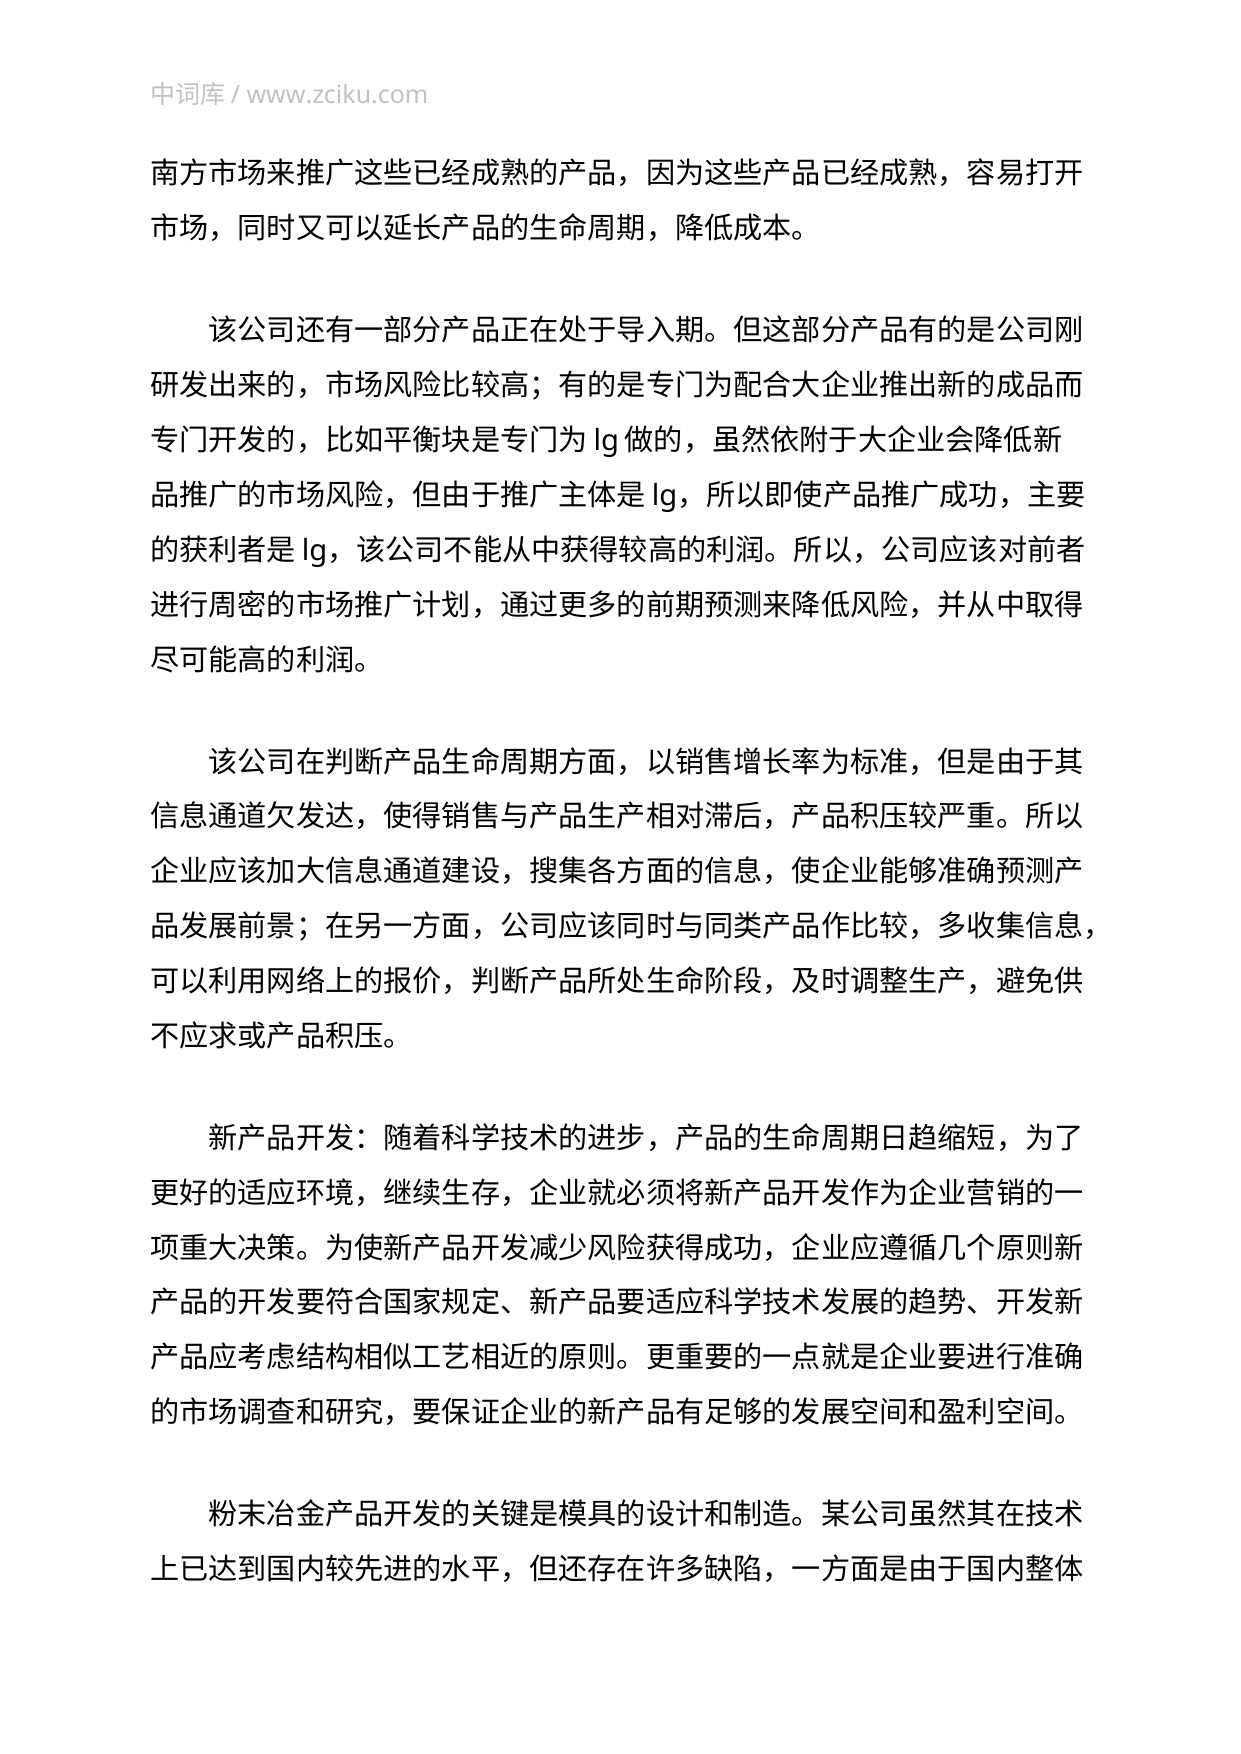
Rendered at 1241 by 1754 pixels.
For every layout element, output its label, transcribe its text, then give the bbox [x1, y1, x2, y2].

text 该公司还有一部分产品正在处于导入期。但这部分产品有的是公司刚研发出来的，市场风险比较高；有的是专门为配合大企业推出新的成品而专门开发的，比如平衡块是专门为lg做的，虽然依附于大企业会降低新品推广的市场风险，但由于推广主体是lg，所以即使产品推广成功，主要的获利者是lg，该公司不能从中获得较高的利润。所以，公司应该对前者进行周密的市场推广计划，通过更多的前期预测来降低风险，并从中取得尽可能高的利润。 [150, 307, 1090, 679]
text 新产品开发：随着科学技术的进步，产品的生命周期日趋缩短，为了更好的适应环境，继续生存，企业就必须将新产品开发作为企业营销的一项重大决策。为使新产品开发减少风险获得成功，企业应遵循几个原则新产品的开发要符合国家规定、新产品要适应科学技术发展的趋势、开发新产品应考虑结构相似工艺相近的原则。更重要的一点就是企业要进行准确的市场调查和研究，要保证企业的新产品有足够的发展空间和盈利空间。 [150, 1114, 1090, 1431]
text 该公司在判断产品生命周期方面，以销售增长率为标准，但是由于其信息通道欠发达，使得销售与产品生产相对滞后，产品积压较严重。所以企业应该加大信息通道建设，搜集各方面的信息，使企业能够准确预测产品发展前景；在另一方面，公司应该同时与同类产品作比较，多收集信息，可以利用网络上的报价，判断产品所处生命阶段，及时调整生产，避免供不应求或产品积压。 [150, 738, 1090, 1055]
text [150, 150, 1090, 247]
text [150, 1491, 1090, 1588]
